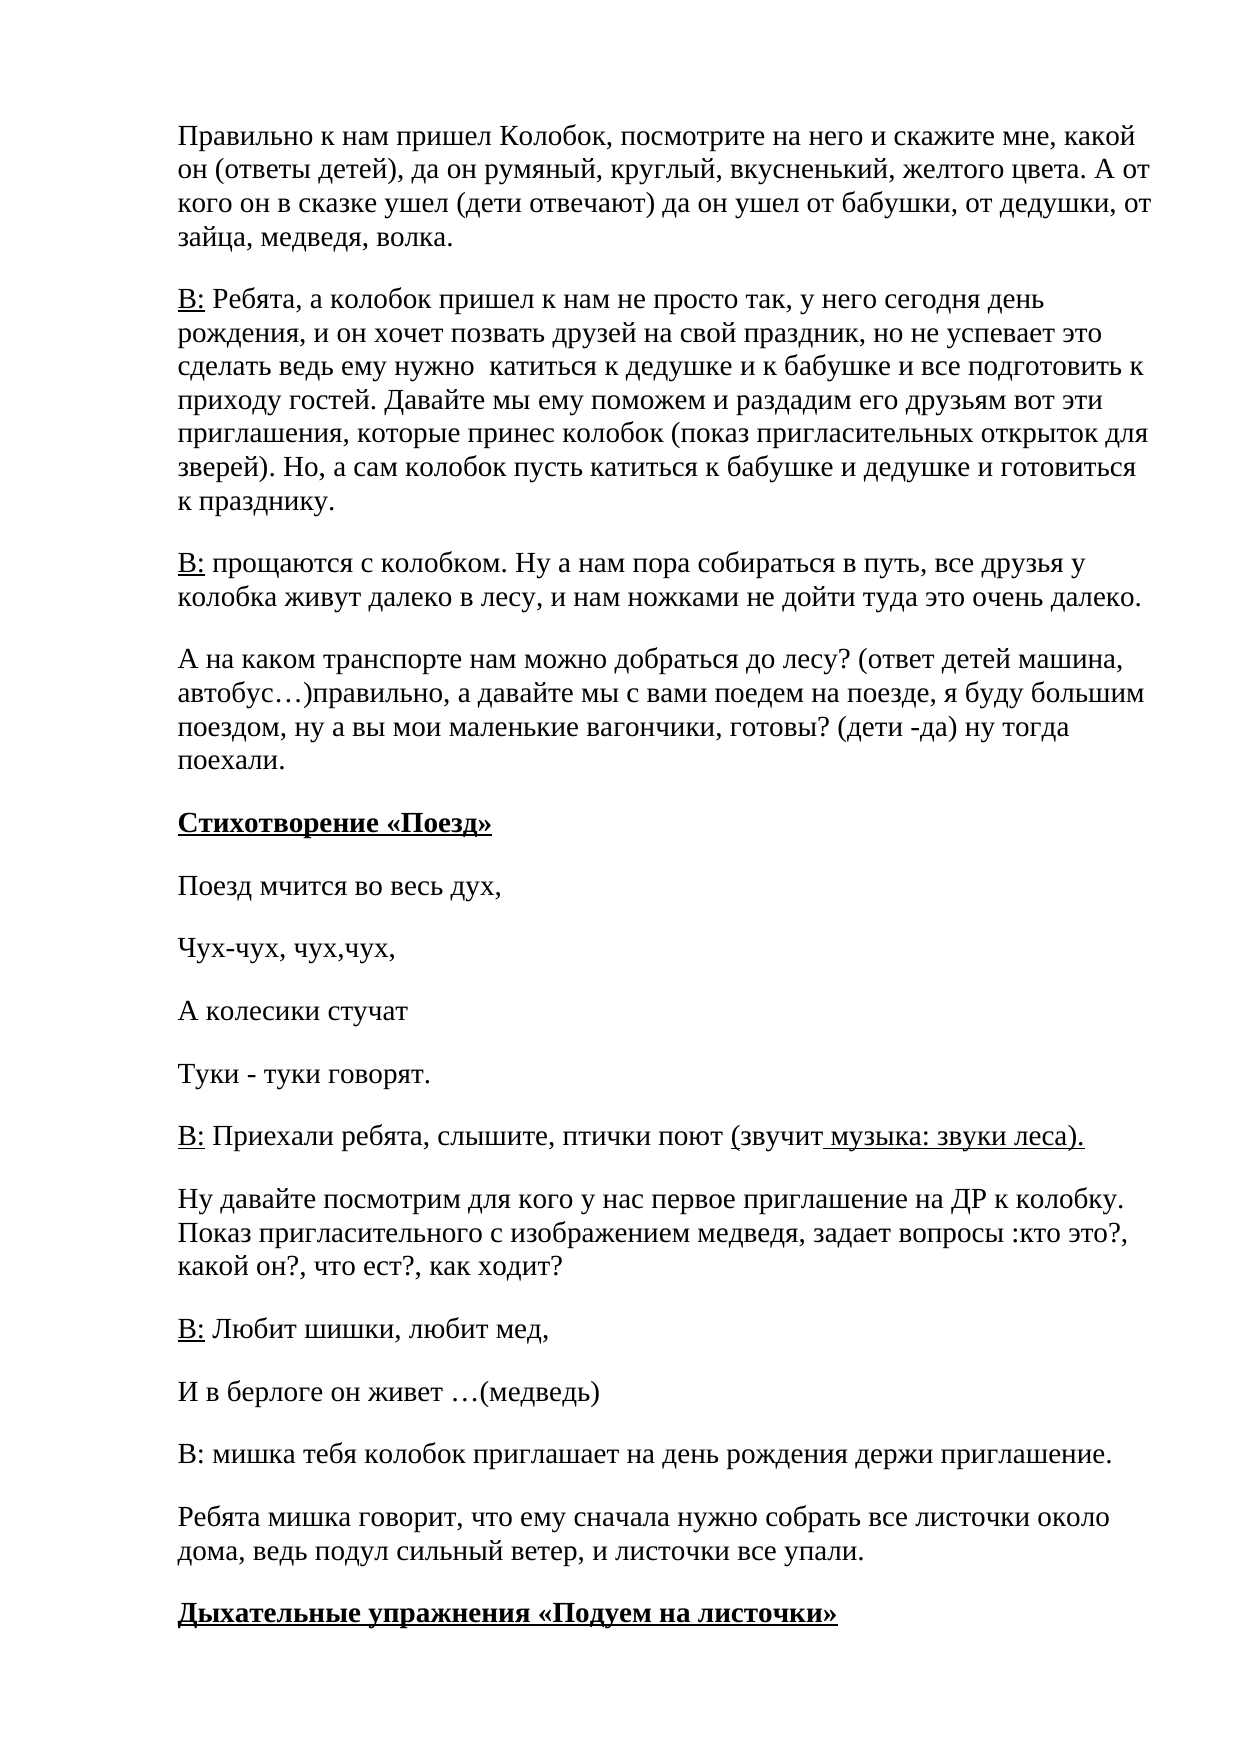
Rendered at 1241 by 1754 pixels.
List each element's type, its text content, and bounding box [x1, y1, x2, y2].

text И в берлоге он живет …(медведь) [177, 1374, 1152, 1407]
text В: Ребята, а колобок пришел к нам не просто так, у него сегодня день рождения, и он хочет позвать друзей на свой праздник, но не успевает это сделать ведь ему нужно катиться к дедушке и к бабушке и все подготовить к приходу гостей. Давайте мы ему поможем и раздадим его друзьям вот эти приглашения, которые принес колобок (показ пригласительных открыток для зверей). Но, а сам колобок пусть катиться к бабушке и дедушке и готовиться к празднику. [177, 281, 1152, 516]
text А на каком транспорте нам можно добраться до лесу? (ответ детей машина, автобус…)правильно, а давайте мы с вами поедем на поезде, я буду большим поездом, ну а вы мои маленькие вагончики, готовы? (дети -да) ну тогда поехали. [177, 642, 1152, 776]
text В: Любит шишки, любит мед, [177, 1311, 1152, 1344]
text Туки - туки говорят. [177, 1056, 1152, 1089]
text Дыхательные упражнения «Подуем на листочки» [177, 1595, 1152, 1629]
text Чух-чух, чух,чух, [177, 930, 1152, 964]
text В: мишка тебя колобок приглашает на день рождения держи приглашение. [177, 1436, 1152, 1470]
text Поезд мчится во весь дух, [177, 868, 1152, 901]
text Ребята мишка говорит, что ему сначала нужно собрать все листочки около дома, ведь подул сильный ветер, и листочки все упали. [177, 1499, 1152, 1566]
text В: прощаются с колобком. Ну а нам пора собираться в путь, все друзья у колобка живут далеко в лесу, и нам ножками не дойти туда это очень далеко. [177, 545, 1152, 612]
text А колесики стучат [177, 993, 1152, 1027]
text Правильно к нам пришел Колобок, посмотрите на него и скажите мне, какой он (ответы детей), да он румяный, круглый, вкусненький, желтого цвета. А от кого он в сказке ушел (дети отвечают) да он ушел от бабушки, от дедушки, от зайца, медведя, волка. [177, 118, 1152, 252]
text В: Приехали ребята, слышите, птички поют (звучит музыка: звуки леса). [177, 1118, 1152, 1152]
text Стихотворение «Поезд» [177, 805, 1152, 838]
text Ну давайте посмотрим для кого у нас первое приглашение на ДР к колобку. Показ пригласительного с изображением медведя, задает вопросы :кто это?, какой он?, что ест?, как ходит? [177, 1181, 1152, 1282]
